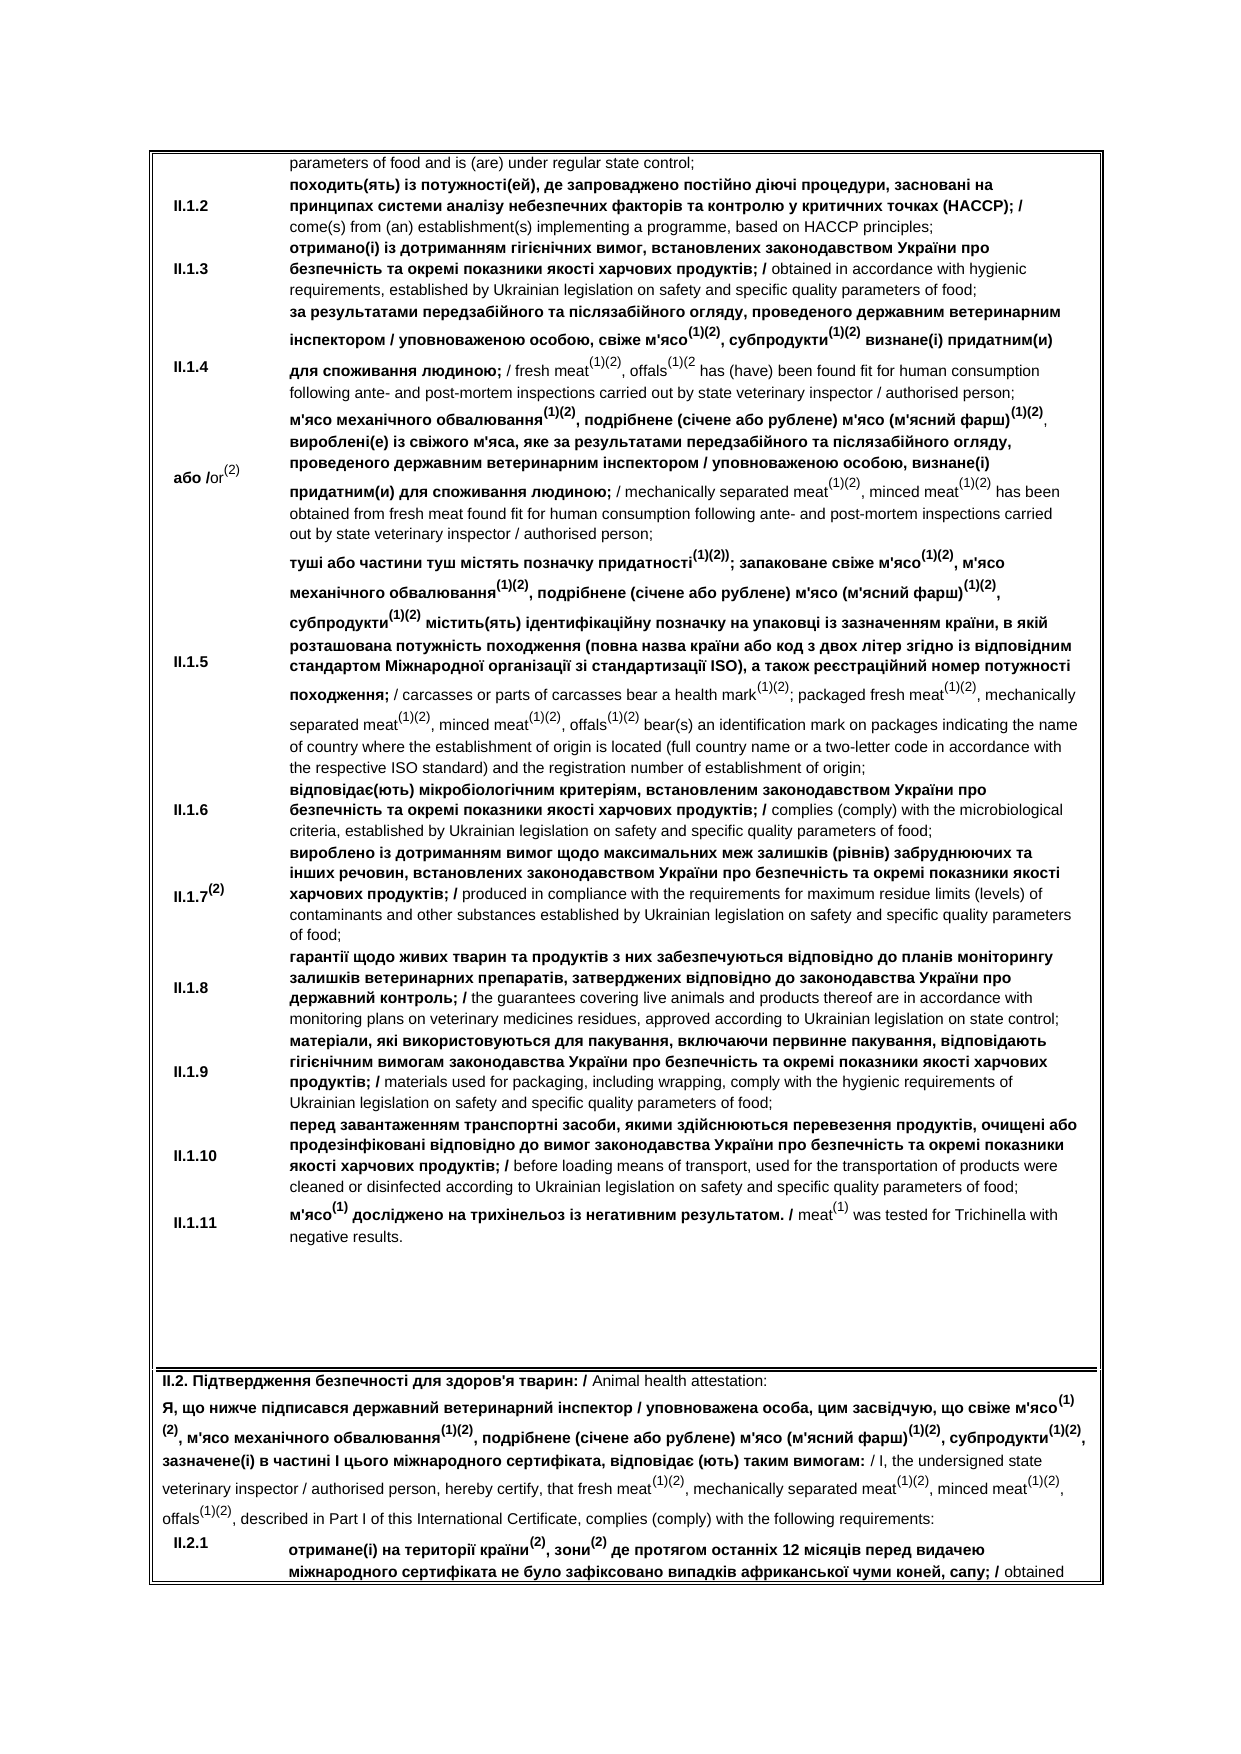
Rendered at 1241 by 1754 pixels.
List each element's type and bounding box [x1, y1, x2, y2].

table_cell [151, 1367, 1102, 1581]
table_cell [153, 154, 1100, 1367]
